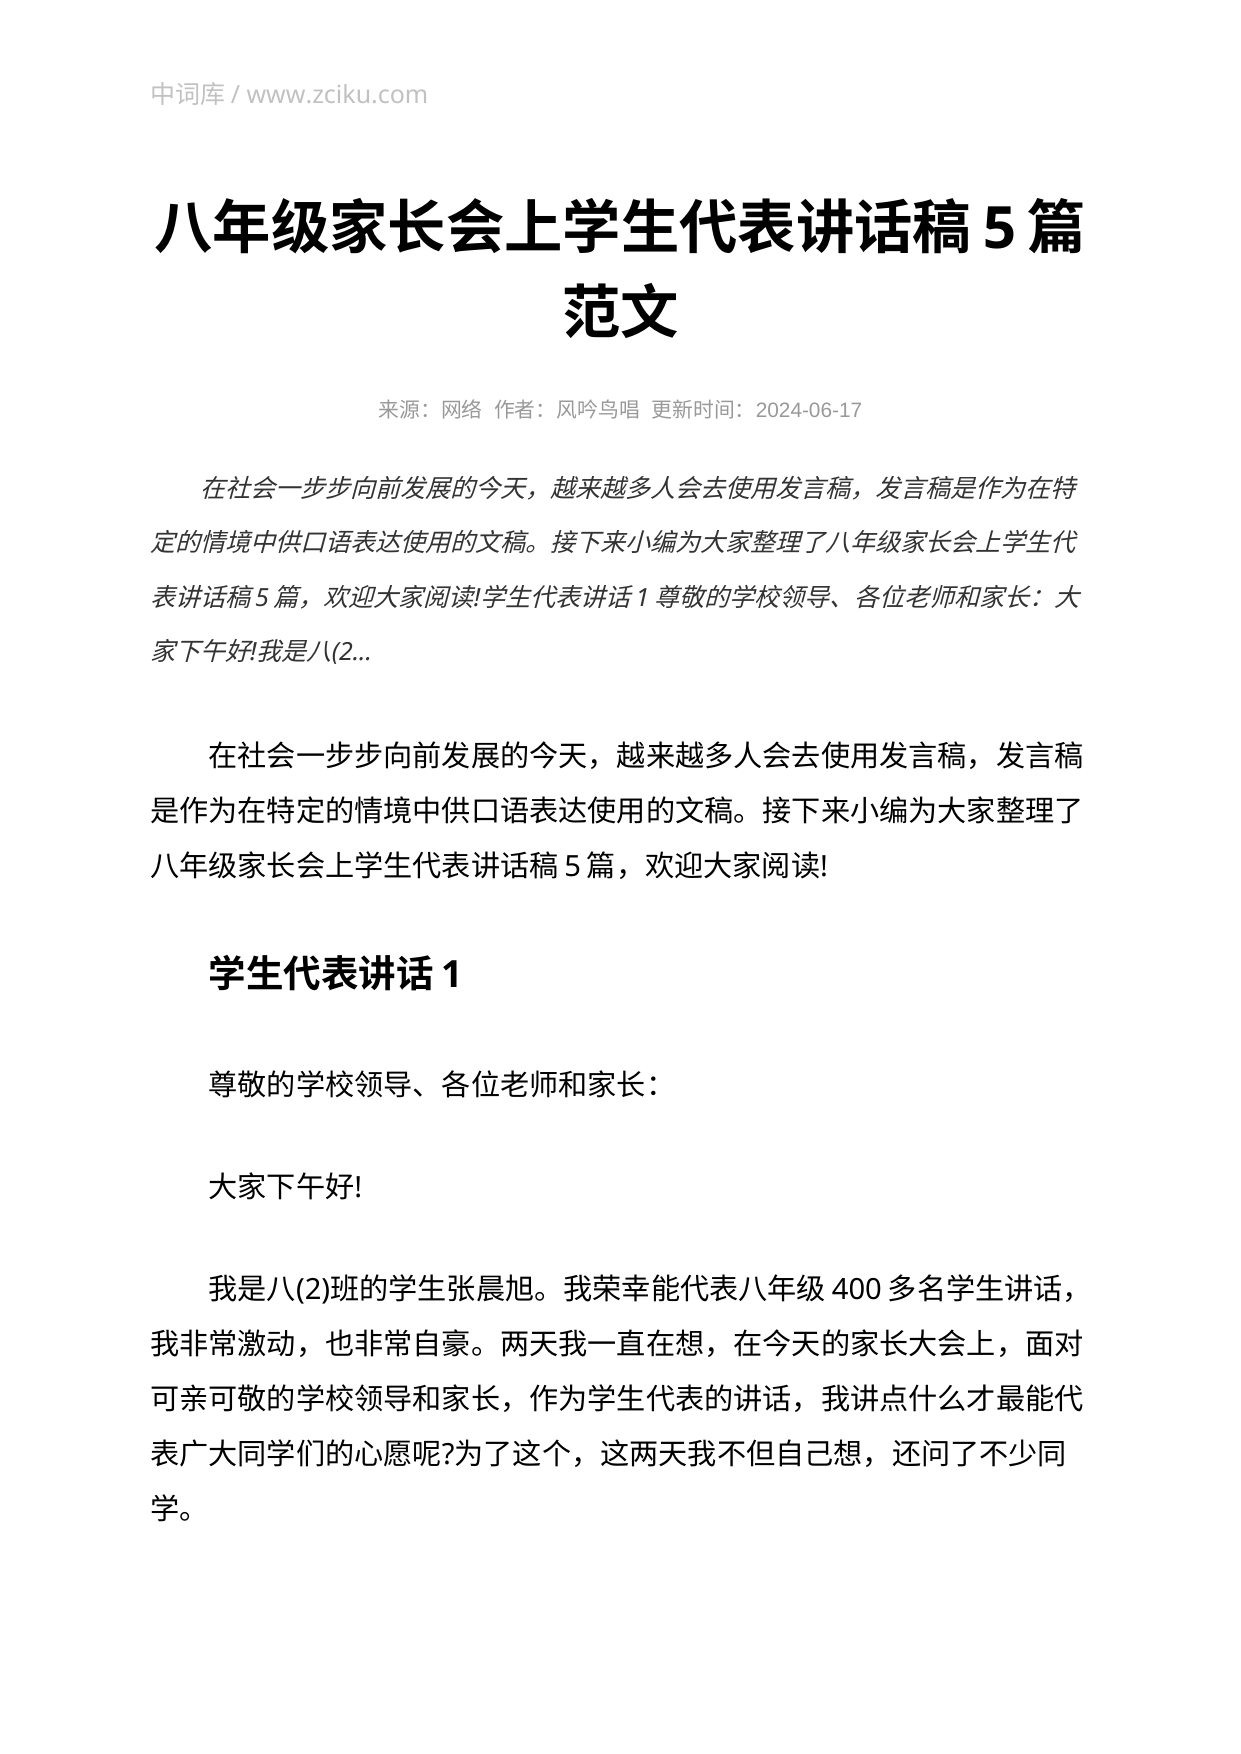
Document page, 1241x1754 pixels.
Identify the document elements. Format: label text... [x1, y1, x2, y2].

text 我是八(2)班的学生张晨旭。我荣幸能代表八年级400多名学生讲话，我非常激动，也非常自豪。两天我一直在想，在今天的家长大会上，面对可亲可敬的学校领导和家长，作为学生代表的讲话，我讲点什么才最能代表广大同学们的心愿呢?为了这个，这两天我不但自己想，还问了不少同学。 [150, 1266, 1090, 1528]
text 大家下午好! [150, 1164, 1090, 1206]
text 来源：网络 作者：风吟鸟唱 更新时间：2024-06-17 [150, 397, 1090, 421]
subtitle 八年级家长会上学生代表讲话稿5篇范文 [150, 181, 1090, 351]
text 尊敬的学校领导、各位老师和家长： [150, 1062, 1090, 1104]
text 在社会一步步向前发展的今天，越来越多人会去使用发言稿，发言稿是作为在特定的情境中供口语表达使用的文稿。接下来小编为大家整理了八年级家长会上学生代表讲话稿5篇，欢迎大家阅读! [150, 733, 1090, 885]
text 学生代表讲话1 [150, 944, 1090, 999]
text 在社会一步步向前发展的今天，越来越多人会去使用发言稿，发言稿是作为在特定的情境中供口语表达使用的文稿。接下来小编为大家整理了八年级家长会上学生代表讲话稿5篇，欢迎大家阅读!学生代表讲话1尊敬的学校领导、各位老师和家长：大家下午好!我是八(2... [150, 468, 1090, 668]
